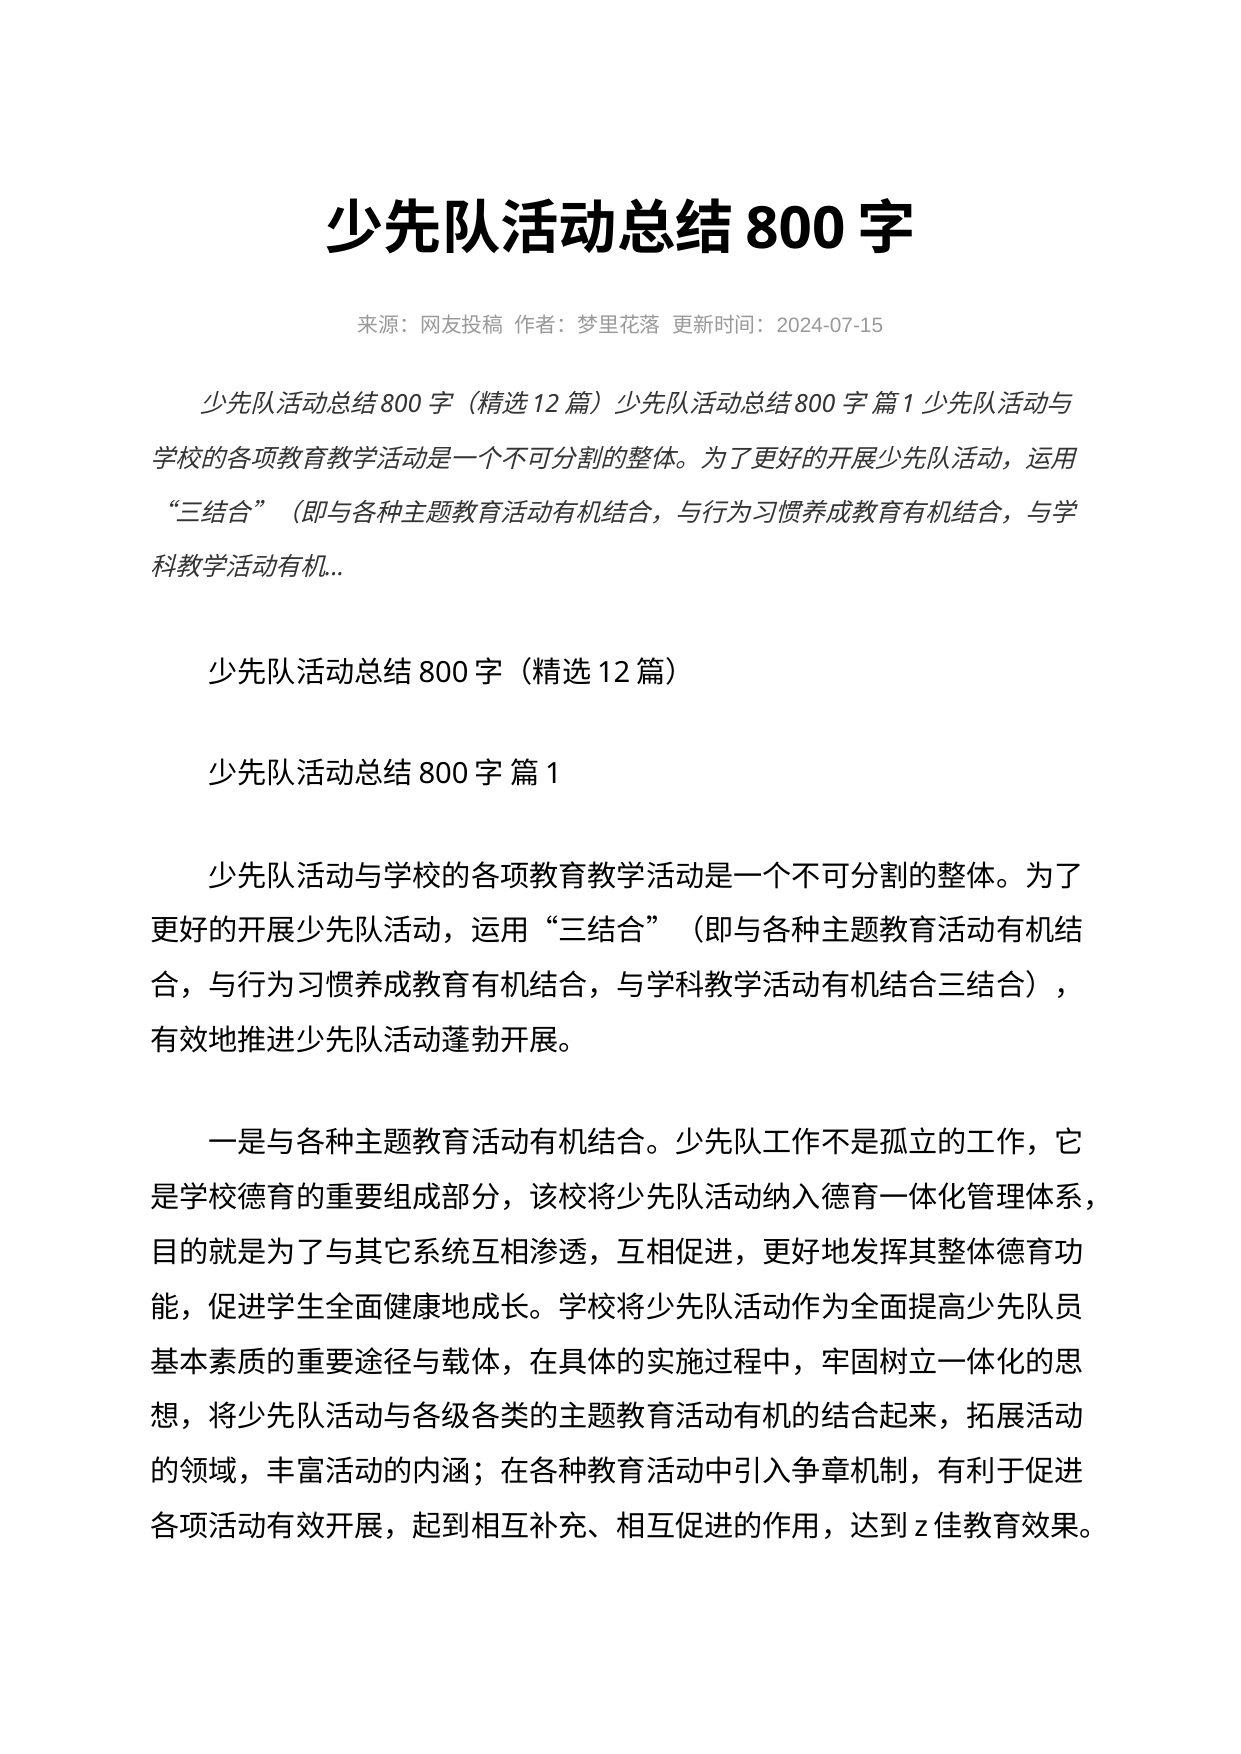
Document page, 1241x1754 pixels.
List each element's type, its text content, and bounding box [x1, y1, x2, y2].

text 一是与各种主题教育活动有机结合。少先队工作不是孤立的工作，它是学校德育的重要组成部分，该校将少先队活动纳入德育一体化管理体系，目的就是为了与其它系统互相渗透，互相促进，更好地发挥其整体德育功能，促进学生全面健康地成长。学校将少先队活动作为全面提高少先队员基本素质的重要途径与载体，在具体的实施过程中，牢固树立一体化的思想，将少先队活动与各级各类的主题教育活动有机的结合起来，拓展活动的领域，丰富活动的内涵；在各种教育活动中引入争章机制，有利于促进各项活动有效开展，起到相互补充、相互促进的作用，达到z佳教育效果。 [150, 1118, 1090, 1545]
subtitle 少先队活动总结800字 [150, 181, 1090, 266]
text 少先队活动与学校的各项教育教学活动是一个不可分割的整体。为了更好的开展少先队活动，运用“三结合”（即与各种主题教育活动有机结合，与行为习惯养成教育有机结合，与学科教学活动有机结合三结合），有效地推进少先队活动蓬勃开展。 [150, 852, 1090, 1059]
text 来源：网友投稿 作者：梦里花落 更新时间：2024-07-15 [150, 313, 1090, 337]
text 少先队活动总结800字（精选12篇）少先队活动总结800字 篇1 少先队活动与学校的各项教育教学活动是一个不可分割的整体。为了更好的开展少先队活动，运用“三结合”（即与各种主题教育活动有机结合，与行为习惯养成教育有机结合，与学科教学活动有机... [150, 384, 1090, 583]
text 少先队活动总结800字 篇1 [150, 750, 1090, 792]
text 少先队活动总结800字（精选12篇） [150, 648, 1090, 691]
